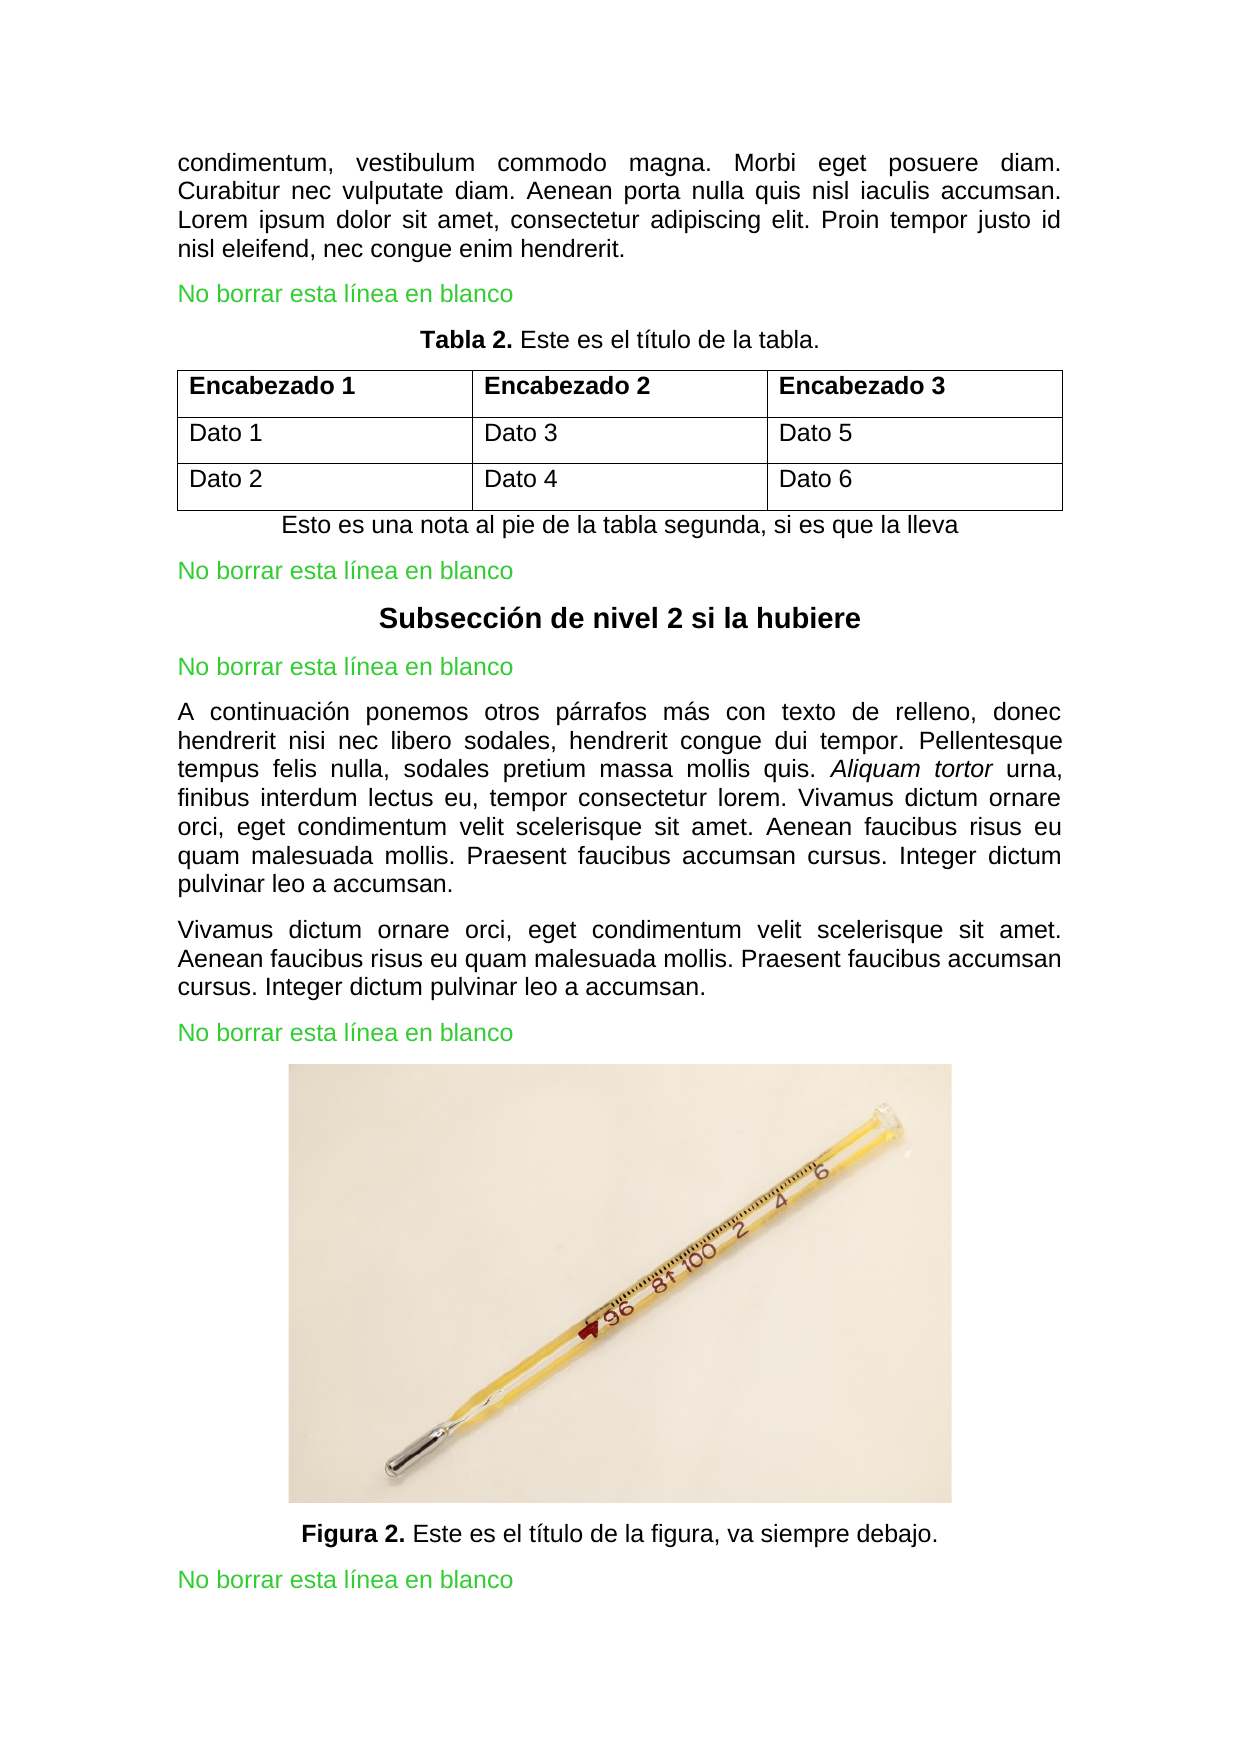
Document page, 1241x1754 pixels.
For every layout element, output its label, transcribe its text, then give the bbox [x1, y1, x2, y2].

text Tabla 2. Este es el título de la tabla. [177, 325, 1063, 353]
table_header Encabezado 1 [178, 371, 472, 417]
table_cell Dato 3 [473, 418, 767, 463]
table_header Encabezado 2 [473, 371, 767, 417]
table_cell Dato 6 [768, 464, 1062, 509]
text Subsección de nivel 2 si la hubiere [177, 601, 1063, 635]
table_cell Dato 1 [178, 418, 472, 463]
table_cell Dato 2 [178, 464, 472, 509]
picture [288, 1064, 952, 1503]
text A continuación ponemos otros párrafos más con texto de relleno, donec hendrerit nisi nec libero sodales, hendrerit congue dui tempor. Pellentesque tempus felis nulla, sodales pretium massa mollis quis. Aliquam tortor urna, finibus interdum lectus eu, tempor consectetur lorem. Vivamus dictum ornare orci, eget condimentum velit scelerisque sit amet. Aenean faucibus risus eu quam malesuada mollis. Praesent faucibus accumsan cursus. Integer dictum pulvinar leo a accumsan. [177, 697, 1063, 898]
text No borrar esta línea en blanco [177, 1018, 1063, 1047]
table_cell Dato 4 [473, 464, 767, 509]
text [177, 148, 1063, 263]
text Figura 2. Este es el título de la figura, va siempre debajo. [177, 1519, 1063, 1548]
text No borrar esta línea en blanco [177, 279, 1063, 308]
text Esto es una nota al pie de la tabla segunda, si es que la lleva [177, 511, 1063, 539]
text Vivamus dictum ornare orci, eget condimentum velit scelerisque sit amet. Aenean faucibus risus eu quam malesuada mollis. Praesent faucibus accumsan cursus. Integer dictum pulvinar leo a accumsan. [177, 915, 1063, 1001]
text No borrar esta línea en blanco [177, 652, 1063, 680]
table_header Encabezado 3 [768, 371, 1062, 417]
table_cell Dato 5 [768, 418, 1062, 463]
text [177, 1565, 1063, 1594]
text No borrar esta línea en blanco [177, 556, 1063, 585]
